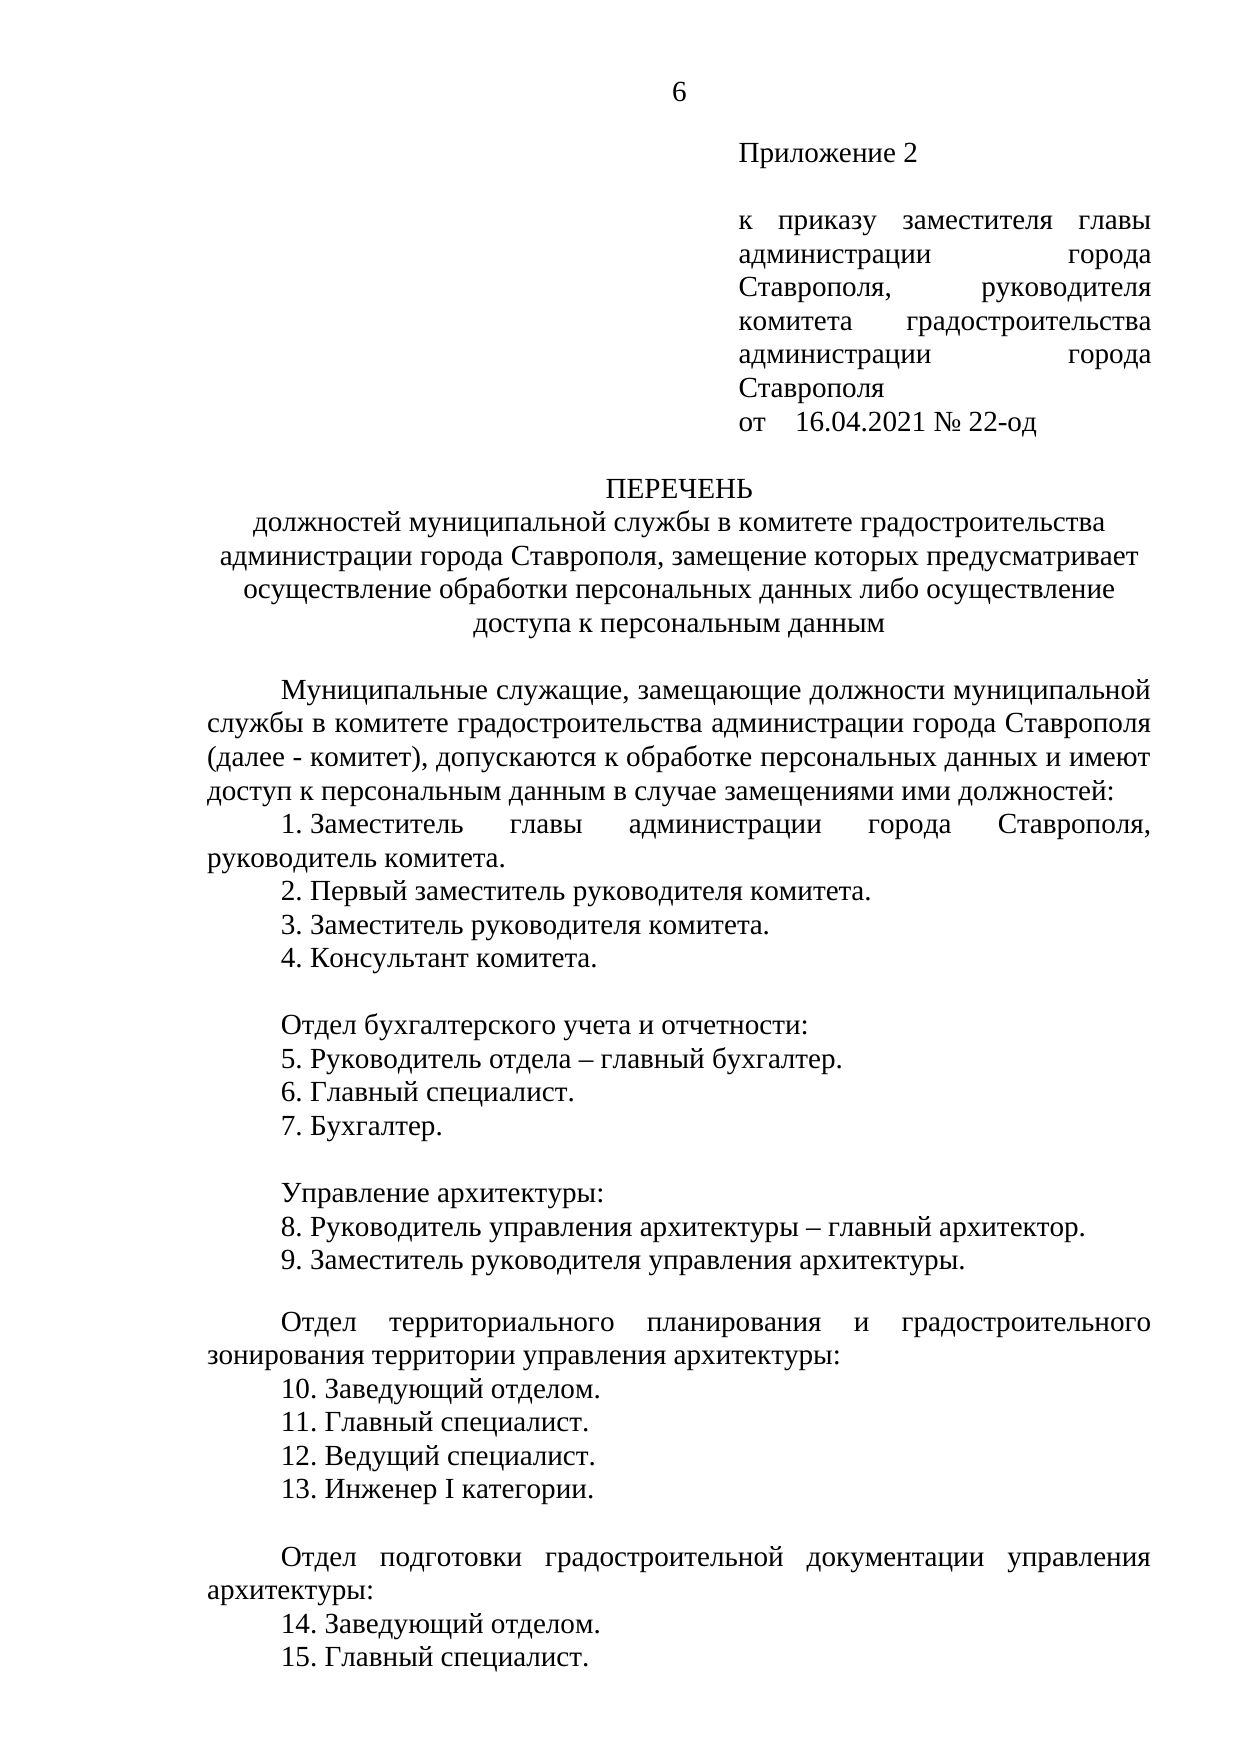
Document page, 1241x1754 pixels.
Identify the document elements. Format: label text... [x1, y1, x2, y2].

text 4. Консультант комитета. [207, 940, 1152, 974]
text 9. Заместитель руководителя управления архитектуры. [207, 1242, 1152, 1276]
text 15. Главный специалист. [207, 1639, 1152, 1673]
text 6. Главный специалист. [207, 1074, 1152, 1108]
text Муниципальные служащие, замещающие должности муниципальной службы в комитете градостроительства администрации города Ставрополя (далее - комитет), допускаются к обработке персональных данных и имеют доступ к персональным данным в случае замещениями ими должностей: [207, 672, 1152, 806]
text должностей муниципальной службы в комитете градостроительства администрации города Ставрополя, замещение которых предусматривает осуществление обработки персональных данных либо осуществление доступа к персональным данным [207, 504, 1152, 638]
text 13. Инженер I категории. [207, 1472, 1152, 1505]
text Отдел территориального планирования и градостроительного зонирования территории управления архитектуры: [207, 1304, 1152, 1371]
text Отдел подготовки градостроительной документации управления архитектуры: [207, 1539, 1152, 1606]
text Приложение 2 [738, 135, 1152, 169]
text 8. Руководитель управления архитектуры – главный архитектор. [207, 1209, 1152, 1242]
text 14. Заведующий отделом. [207, 1606, 1152, 1639]
text от 16.04.2021 № 22-од [738, 404, 1152, 437]
text к приказу заместителя главы администрации города Ставрополя, руководителя комитета градостроительства администрации города Ставрополя [738, 202, 1152, 404]
text 1. Заместитель главы администрации города Ставрополя, руководитель комитета. [207, 806, 1152, 873]
text 11. Главный специалист. [207, 1404, 1152, 1438]
text ПЕРЕЧЕНЬ [207, 471, 1152, 504]
text 2. Первый заместитель руководителя комитета. [207, 873, 1152, 907]
text Отдел бухгалтерского учета и отчетности: [207, 1007, 1152, 1041]
text 10. Заведующий отделом. [207, 1371, 1152, 1404]
text 3. Заместитель руководителя комитета. [207, 907, 1152, 940]
text 5. Руководитель отдела – главный бухгалтер. [207, 1041, 1152, 1074]
text 7. Бухгалтер. [207, 1108, 1152, 1142]
text 12. Ведущий специалист. [207, 1438, 1152, 1472]
text Управление архитектуры: [207, 1175, 1152, 1209]
